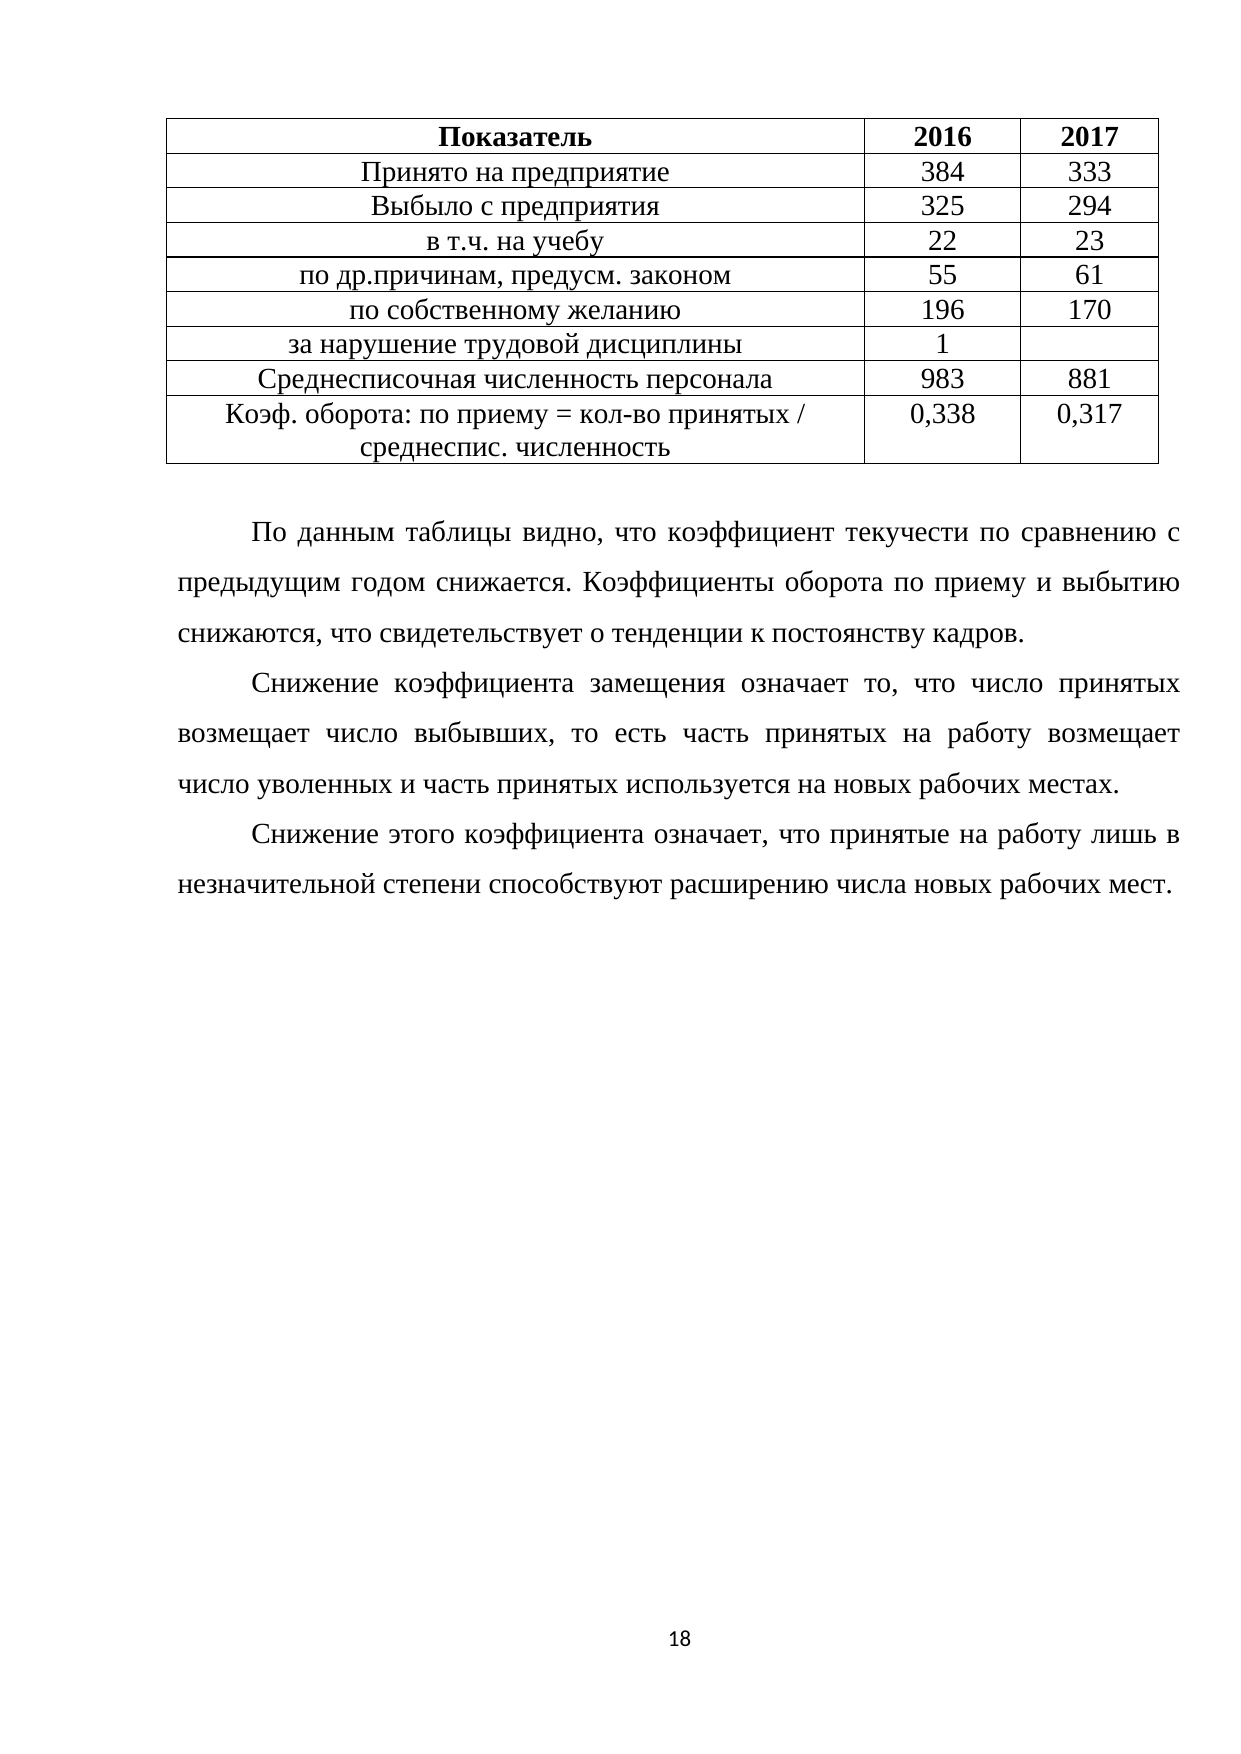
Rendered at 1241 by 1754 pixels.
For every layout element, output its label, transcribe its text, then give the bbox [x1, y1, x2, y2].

table_cell 55 [865, 258, 1020, 291]
table_cell 61 [1021, 258, 1158, 291]
table_cell Выбыло с предприятия [167, 188, 864, 222]
table_cell 196 [865, 292, 1020, 326]
table_cell 881 [1021, 361, 1158, 395]
text Снижение этого коэффициента означает, что принятые на работу лишь в незначительной степени способствуют расширению числа новых рабочих мест. [177, 816, 1181, 900]
table_cell Среднесписочная численность персонала [167, 361, 864, 395]
table_cell по др.причинам, предусм. законом [167, 258, 864, 291]
table_header 2016 [865, 119, 1020, 153]
table_cell 1 [865, 327, 1020, 360]
table_cell 325 [865, 188, 1020, 222]
table_header Показатель [167, 119, 864, 153]
table_cell 333 [1021, 154, 1158, 187]
table_cell 23 [1021, 223, 1158, 256]
table_cell 294 [1021, 188, 1158, 222]
table_cell [1021, 327, 1158, 360]
table_header 2017 [1021, 119, 1158, 153]
text По данным таблицы видно, что коэффициент текучести по сравнению с предыдущим годом снижается. Коэффициенты оборота по приему и выбытию снижаются, что свидетельствует о тенденции к постоянству кадров. [177, 514, 1181, 648]
table_cell 22 [865, 223, 1020, 256]
table_cell 384 [865, 154, 1020, 187]
table_cell 0,317 [1021, 396, 1158, 463]
table_cell по собственному желанию [167, 292, 864, 326]
table_cell в т.ч. на учебу [167, 223, 864, 256]
table_cell 170 [1021, 292, 1158, 326]
table_cell Принято на предприятие [167, 154, 864, 187]
text Снижение коэффициента замещения означает то, что число принятых возмещает число выбывших, то есть часть принятых на работу возмещает число уволенных и часть принятых используется на новых рабочих местах. [177, 665, 1181, 799]
table_cell 0,338 [865, 396, 1020, 463]
table_cell 983 [865, 361, 1020, 395]
table_cell за нарушение трудовой дисциплины [167, 327, 864, 360]
table_cell Коэф. оборота: по приему = кол-во принятых / среднеспис. численность [167, 396, 864, 463]
